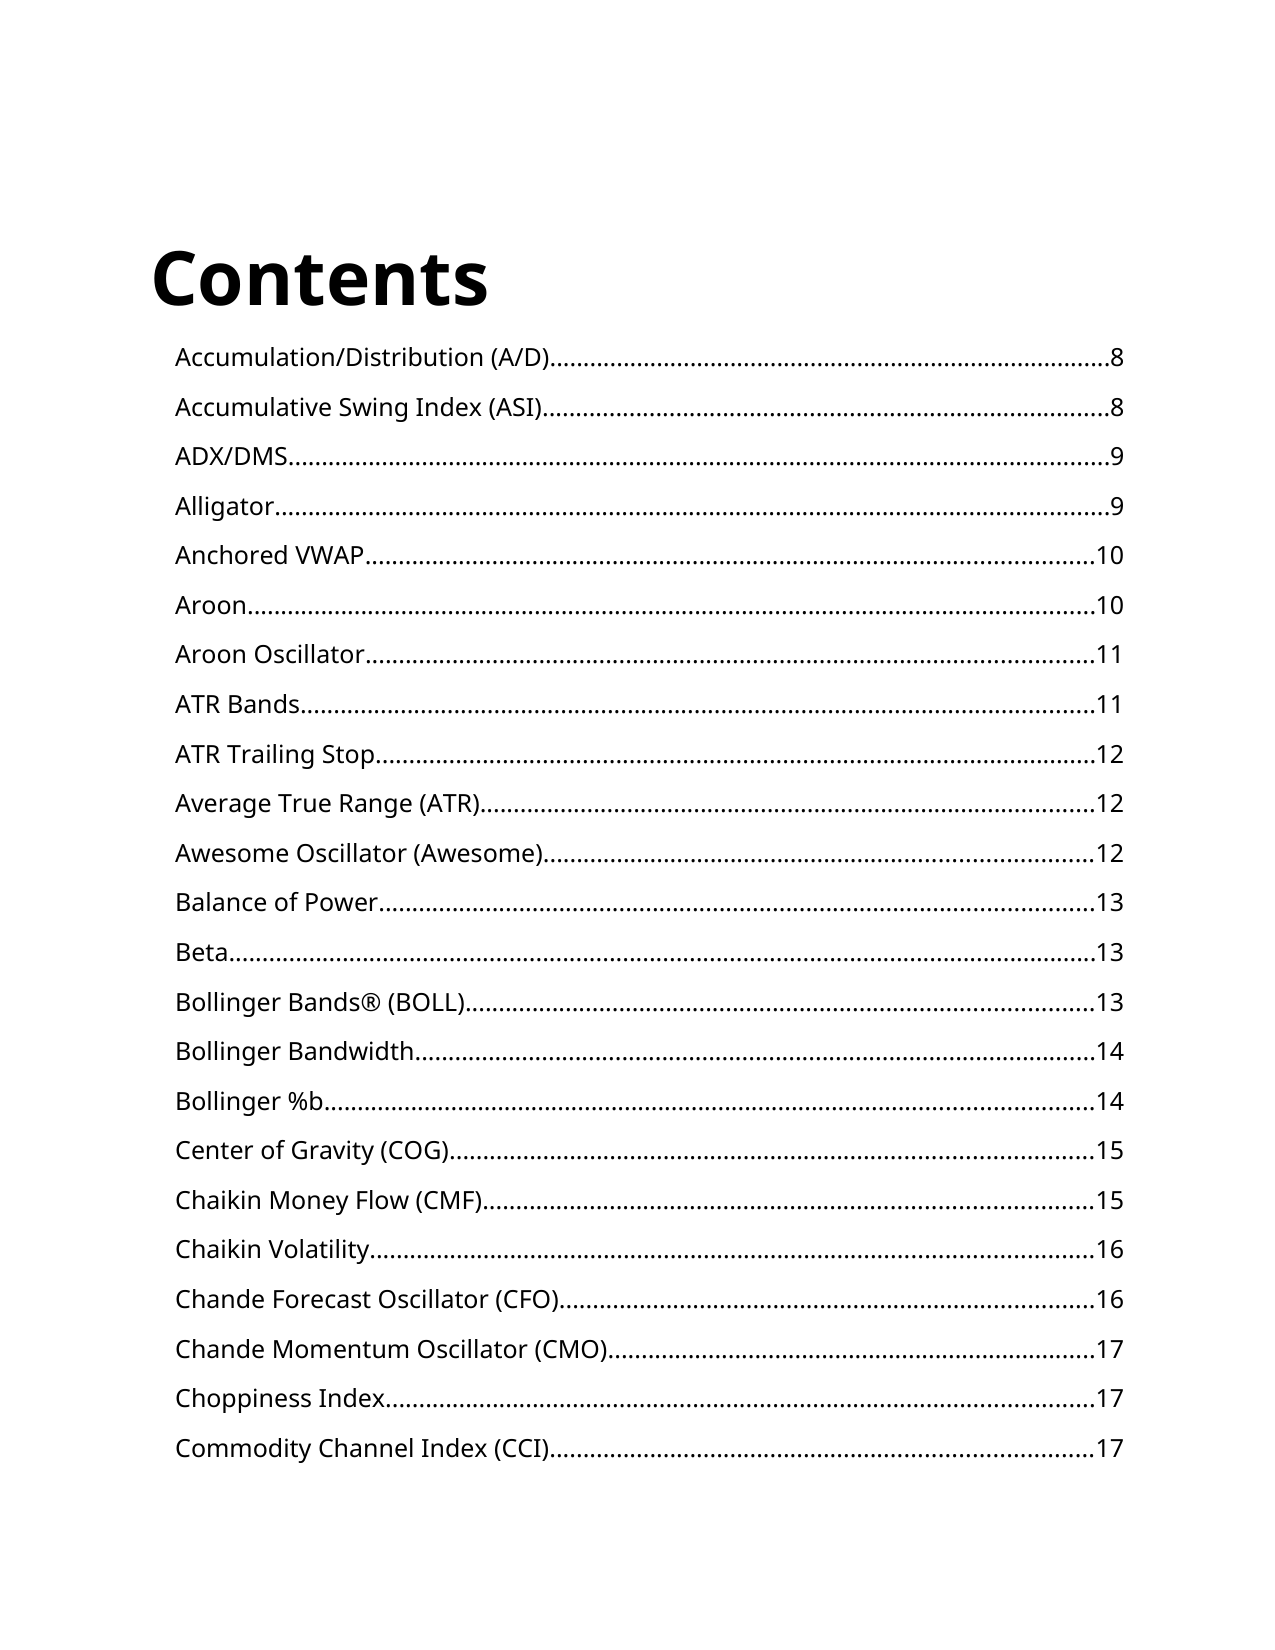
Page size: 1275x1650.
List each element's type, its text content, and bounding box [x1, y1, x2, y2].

text Contents [150, 225, 1125, 327]
